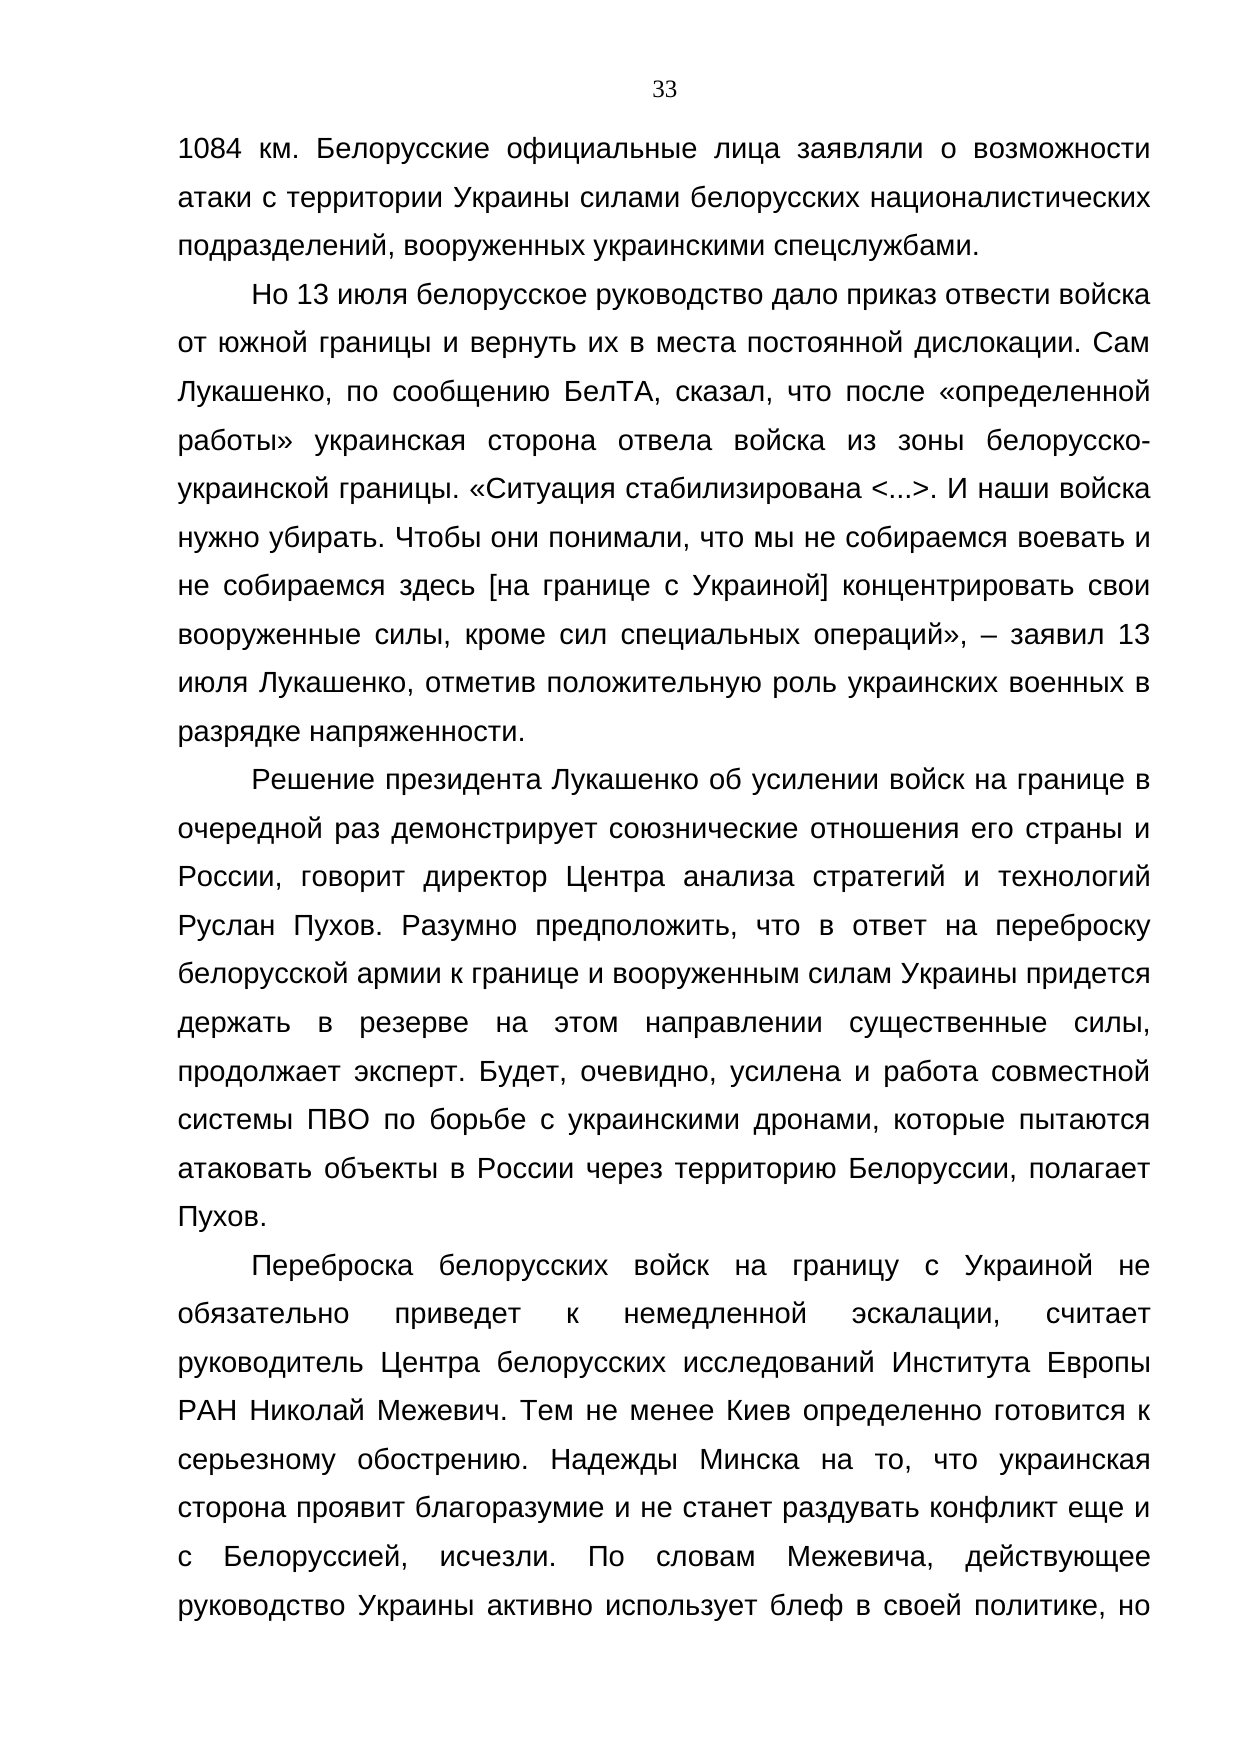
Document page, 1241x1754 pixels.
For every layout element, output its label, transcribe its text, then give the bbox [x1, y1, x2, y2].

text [177, 131, 1152, 262]
text Решение президента Лукашенко об усилении войск на границе в очередной раз демонстрирует союзнические отношения его страны и России, говорит директор Центра анализа стратегий и технологий Руслан Пухов. Разумно предположить, что в ответ на переброску белорусской армии к границе и вооруженным силам Украины придется держать в резерве на этом направлении существенные силы, продолжает эксперт. Будет, очевидно, усилена и работа совместной системы ПВО по борьбе с украинскими дронами, которые пытаются атаковать объекты в России через территорию Белоруссии, полагает Пухов. [177, 762, 1152, 1233]
text Но 13 июля белорусское руководство дало приказ отвести войска от южной границы и вернуть их в места постоянной дислокации. Сам Лукашенко, по сообщению БелТА, сказал, что после «определенной работы» украинская сторона отвела войска из зоны белорусско-украинской границы. «Ситуация стабилизирована <...>. И наши войска нужно убирать. Чтобы они понимали, что мы не собираемся воевать и не собираемся здесь [на границе с Украиной] концентрировать свои вооруженные силы, кроме сил специальных операций», – заявил 13 июля Лукашенко, отметив положительную роль украинских военных в разрядке напряженности. [177, 277, 1152, 747]
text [177, 1248, 1152, 1621]
